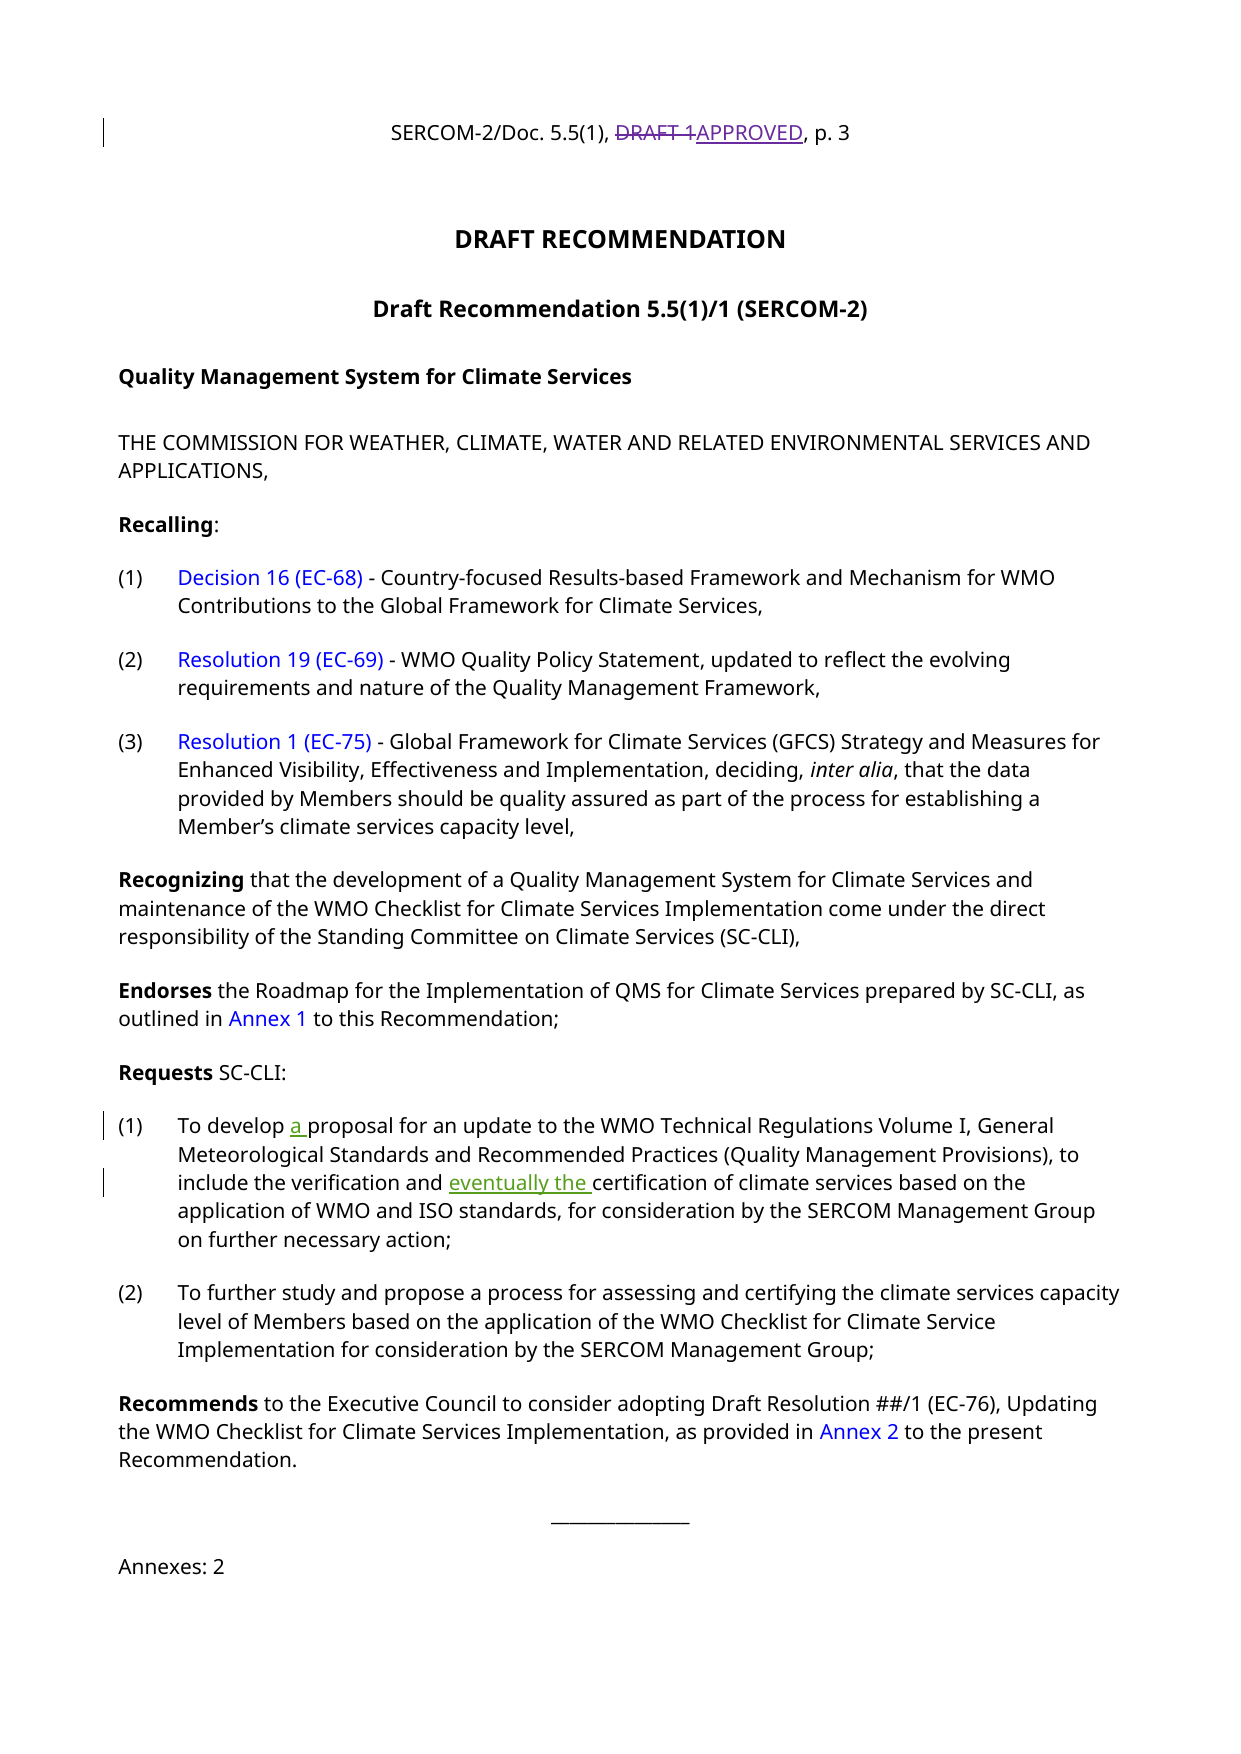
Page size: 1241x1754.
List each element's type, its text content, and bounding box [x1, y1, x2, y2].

text Requests SC-CLI: [118, 1058, 1122, 1086]
text THE COMMISSION FOR WEATHER, CLIMATE, WATER AND RELATED ENVIRONMENTAL SERVICES AND APPLICATIONS, [118, 428, 1122, 485]
subtitle Quality Management System for Climate Services [118, 362, 1122, 390]
text Endorses the Roadmap for the Implementation of QMS for Climate Services prepared by SC-CLI, as outlined in Annex 1 to this Recommendation; [118, 976, 1122, 1033]
text Recalling: [118, 510, 1122, 538]
list Recommends to the Executive Council to consider adopting Draft Resolution ##/1 (EC-76), Updating the WMO Checklist for Climate Services Implementation, as provided in Annex 2 to the present Recommendation. [118, 1389, 1122, 1474]
text Annexes: 2 [118, 1552, 1122, 1581]
text (1) To develop proposal for an update to the WMO Technical Regulations Volume I, General Meteorological Standards and Recommended Practices (Quality Management Provisions), to include the verification and certification of climate services based on the application of WMO and ISO standards, for consideration by the SERCOM Management Group on further necessary action; [118, 1111, 1122, 1253]
subtitle Draft Recommendation 5.5(1)/1 (SERCOM-2) [118, 293, 1122, 324]
text (2) To further study and propose a process for assessing and certifying the climate services capacity level of Members based on the application of the WMO Checklist for Climate Service Implementation for consideration by the SERCOM Management Group; [118, 1278, 1122, 1364]
text Recognizing that the development of a Quality Management System for Climate Services and maintenance of the WMO Checklist for Climate Services Implementation come under the direct responsibility of the Standing Committee on Climate Services (SC-CLI), [118, 866, 1122, 951]
text (3) Resolution 1 (EC-75) - Global Framework for Climate Services (GFCS) Strategy and Measures for Enhanced Visibility, Effectiveness and Implementation, deciding, inter alia, that the data provided by Members should be quality assured as part of the process for establishing a Member’s climate services capacity level, [118, 727, 1122, 841]
text _______________ [118, 1499, 1122, 1527]
text (2) Resolution 19 (EC-69) - WMO Quality Policy Statement, updated to reflect the evolving requirements and nature of the Quality Management Framework, [118, 645, 1122, 702]
subtitle DRAFT REcommendation [118, 222, 1122, 256]
text (1) Decision 16 (EC-68) - Country-focused Results-based Framework and Mechanism for WMO Contributions to the Global Framework for Climate Services, [118, 563, 1122, 620]
